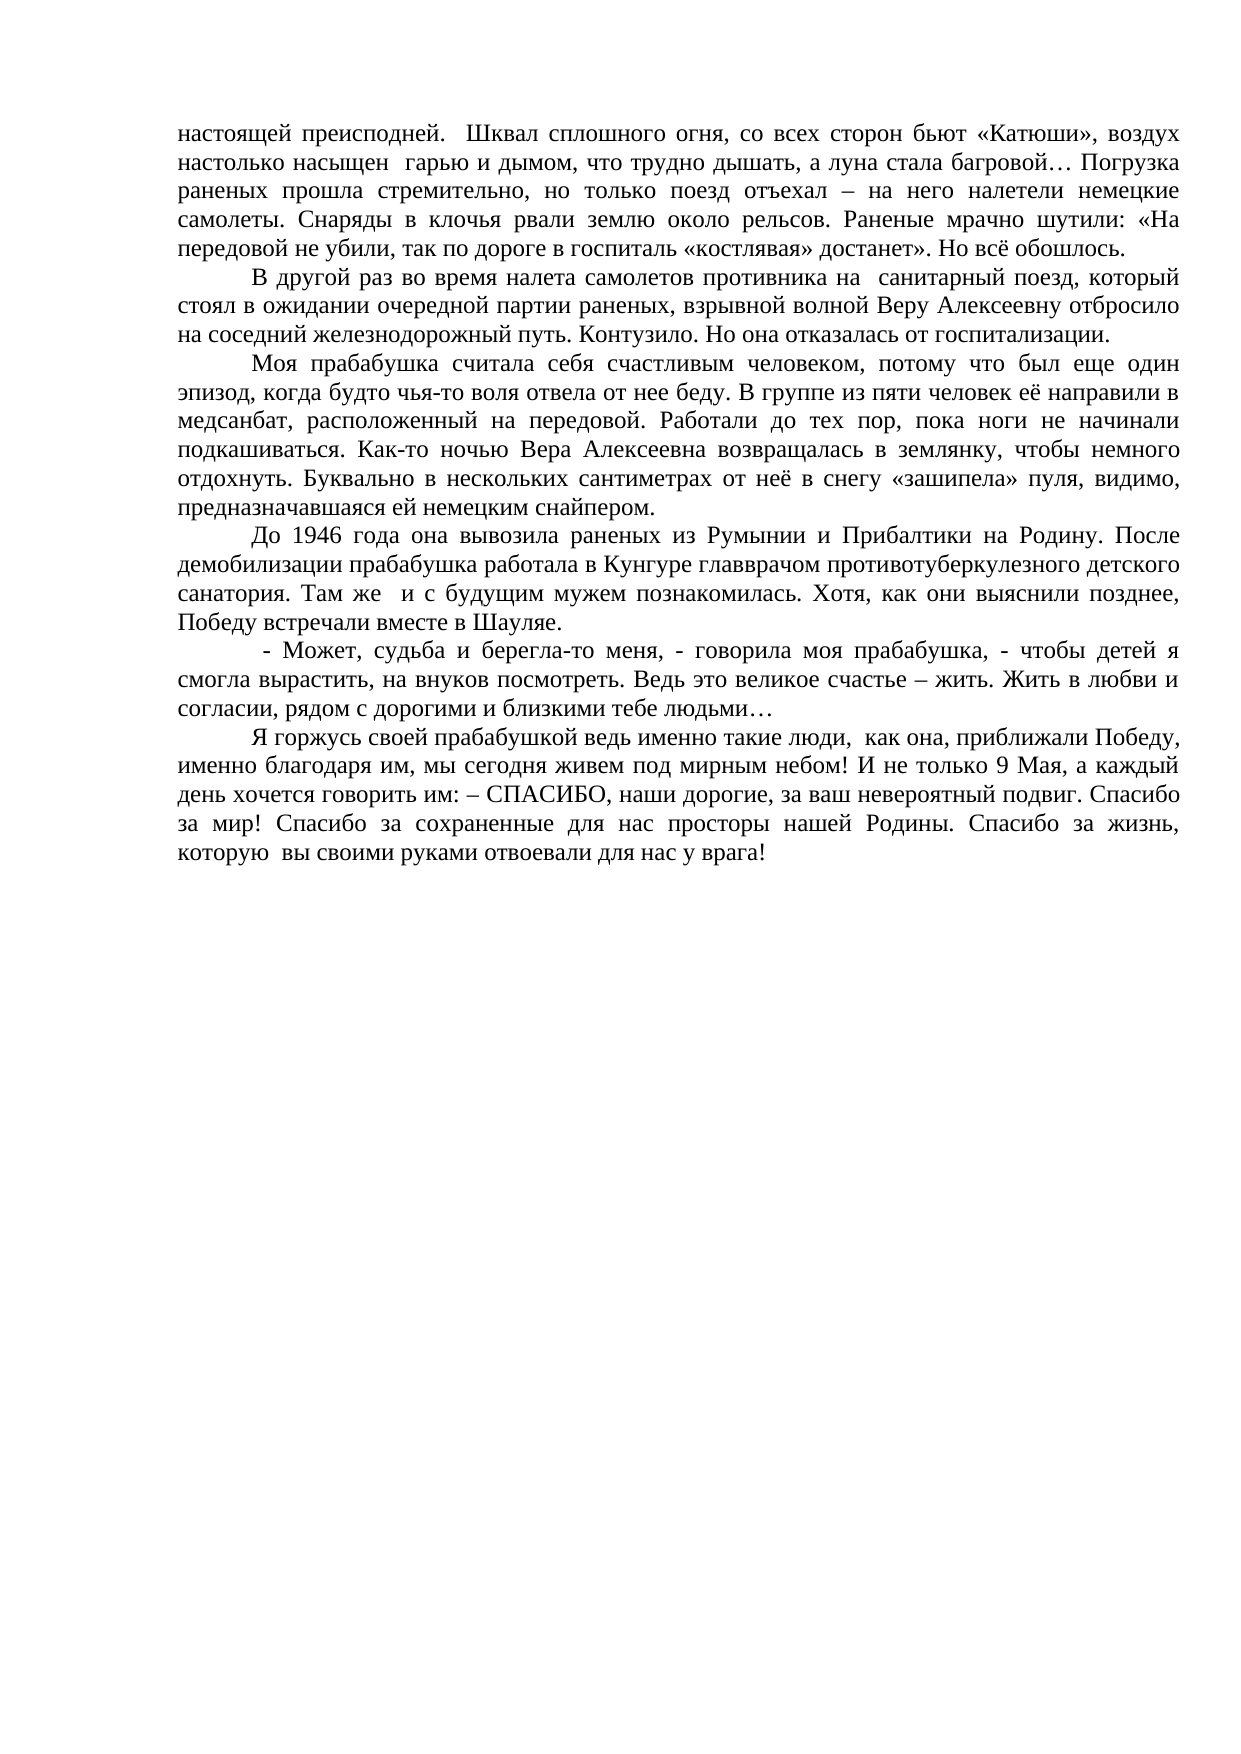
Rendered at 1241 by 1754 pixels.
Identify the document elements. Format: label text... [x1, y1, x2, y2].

text До 1946 года она вывозила раненых из Румынии и Прибалтики на Родину. После демобилизации прабабушка работала в Кунгуре главврачом противотуберкулезного детского санатория. Там же и с будущим мужем познакомилась. Хотя, как они выяснили позднее, Победу встречали вместе в Шауляе. [177, 521, 1181, 636]
text - Может, судьба и берегла-то меня, - говорила моя прабабушка, - чтобы детей я смогла вырастить, на внуков посмотреть. Ведь это великое счастье – жить. Жить в любви и согласии, рядом с дорогими и близкими тебе людьми… [177, 636, 1181, 722]
text Я горжусь своей прабабушкой ведь именно такие люди, как она, приближали Победу, именно благодаря им, мы сегодня живем под мирным небом! И не только 9 Мая, а каждый день хочется говорить им: – СПАСИБО, наши дорогие, за ваш невероятный подвиг. Спасибо за мир! Спасибо за сохраненные для нас просторы нашей Родины. Спасибо за жизнь, которую вы своими руками отвоевали для нас у врага! [177, 722, 1181, 866]
text Моя прабабушка считала себя счастливым человеком, потому что был еще один эпизод, когда будто чья-то воля отвела от нее беду. В группе из пяти человек её направили в медсанбат, расположенный на передовой. Работали до тех пор, пока ноги не начинали подкашиваться. Как-то ночью Вера Алексеевна возвращалась в землянку, чтобы немного отдохнуть. Буквально в нескольких сантиметрах от неё в снегу «зашипела» пуля, видимо, предназначавшаяся ей немецким снайпером. [177, 348, 1181, 521]
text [177, 118, 1181, 262]
text В другой раз во время налета самолетов противника на санитарный поезд, который стоял в ожидании очередной партии раненых, взрывной волной Веру Алексеевну отбросило на соседний железнодорожный путь. Контузило. Но она отказалась от госпитализации. [177, 262, 1181, 348]
